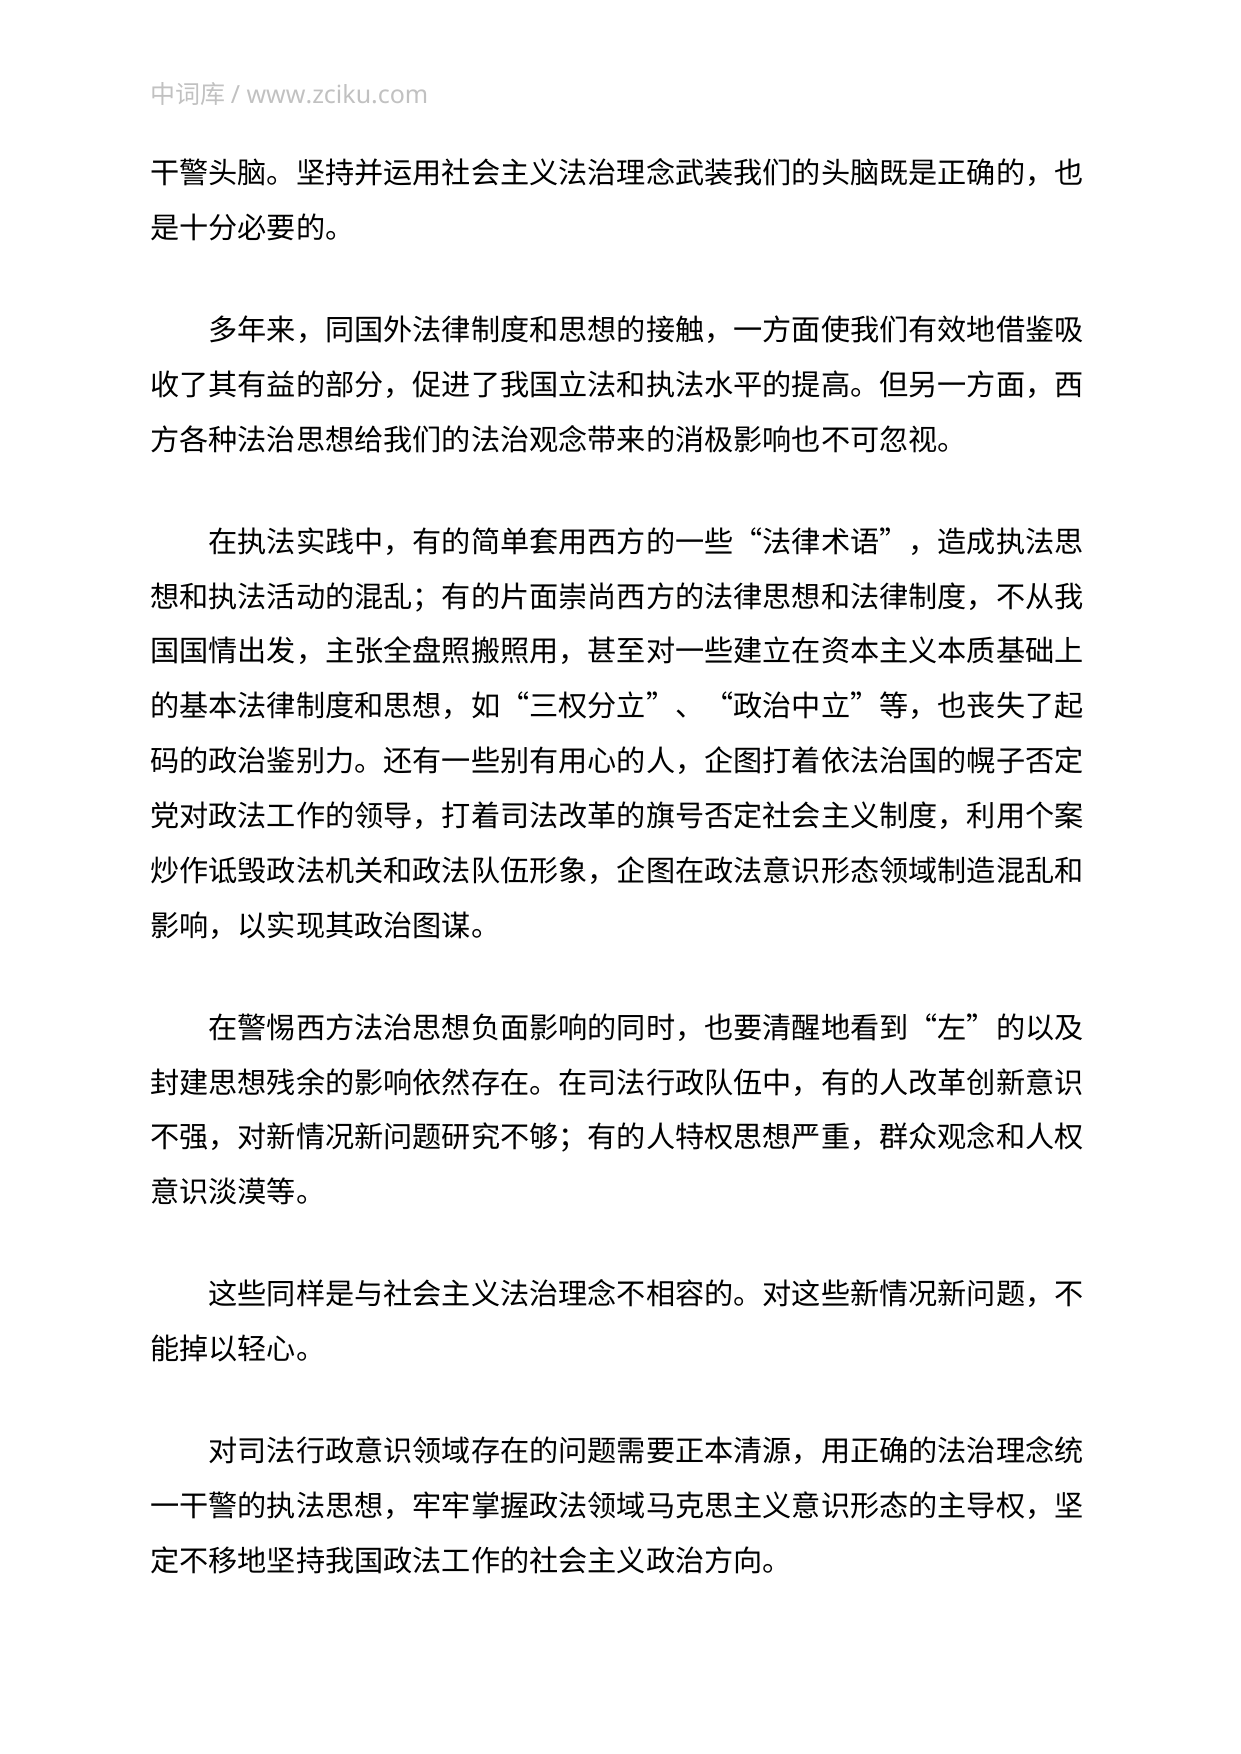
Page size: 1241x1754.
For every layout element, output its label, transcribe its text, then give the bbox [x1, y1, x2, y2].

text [150, 150, 1090, 247]
text 在执法实践中，有的简单套用西方的一些“法律术语”，造成执法思想和执法活动的混乱；有的片面崇尚西方的法律思想和法律制度，不从我国国情出发，主张全盘照搬照用，甚至对一些建立在资本主义本质基础上的基本法律制度和思想，如“三权分立”、“政治中立”等，也丧失了起码的政治鉴别力。还有一些别有用心的人，企图打着依法治国的幌子否定党对政法工作的领导，打着司法改革的旗号否定社会主义制度，利用个案炒作诋毁政法机关和政法队伍形象，企图在政法意识形态领域制造混乱和影响，以实现其政治图谋。 [150, 518, 1090, 945]
text 对司法行政意识领域存在的问题需要正本清源，用正确的法治理念统一干警的执法思想，牢牢掌握政法领域马克思主义意识形态的主导权，坚定不移地坚持我国政法工作的社会主义政治方向。 [150, 1427, 1090, 1579]
text 在警惕西方法治思想负面影响的同时，也要清醒地看到“左”的以及封建思想残余的影响依然存在。在司法行政队伍中，有的人改革创新意识不强，对新情况新问题研究不够；有的人特权思想严重，群众观念和人权意识淡漠等。 [150, 1004, 1090, 1211]
text 多年来，同国外法律制度和思想的接触，一方面使我们有效地借鉴吸收了其有益的部分，促进了我国立法和执法水平的提高。但另一方面，西方各种法治思想给我们的法治观念带来的消极影响也不可忽视。 [150, 307, 1090, 459]
text 这些同样是与社会主义法治理念不相容的。对这些新情况新问题，不能掉以轻心。 [150, 1271, 1090, 1368]
